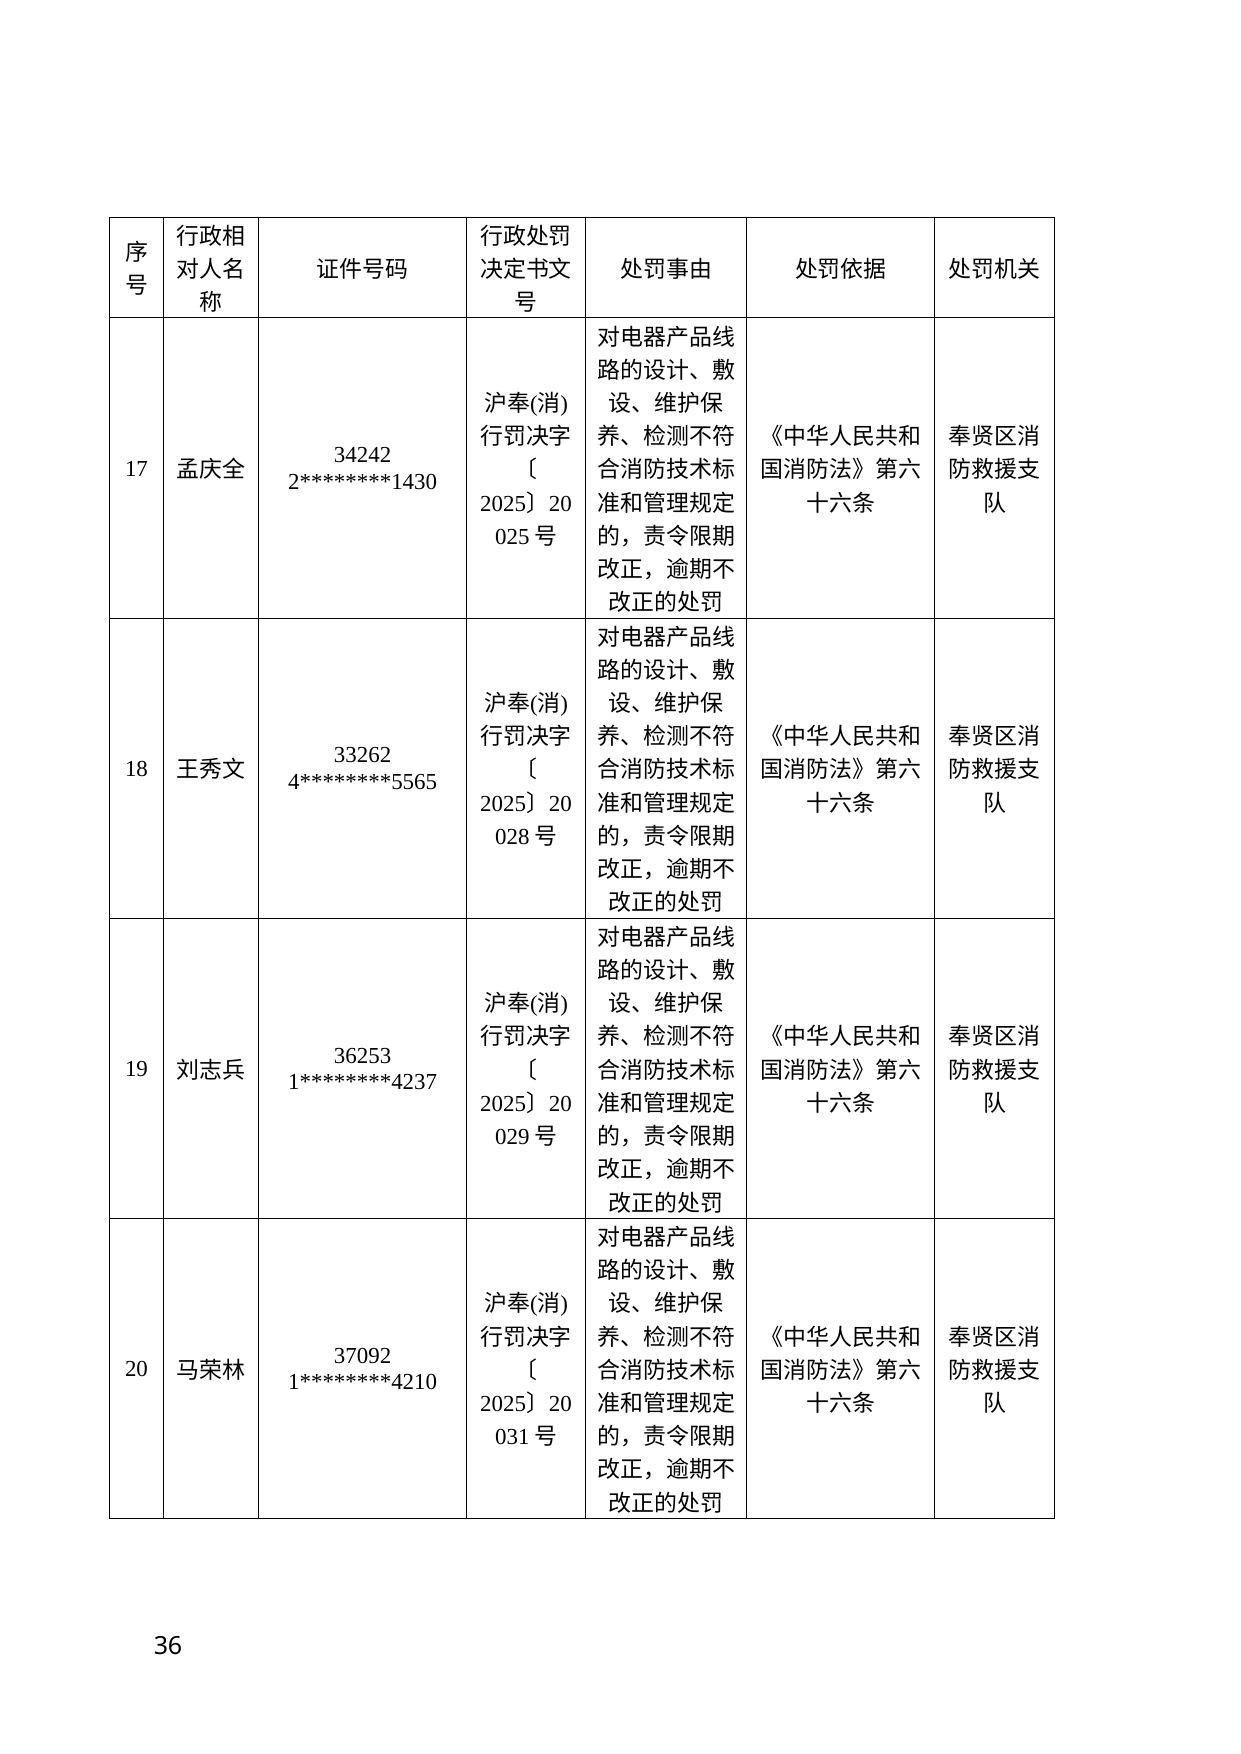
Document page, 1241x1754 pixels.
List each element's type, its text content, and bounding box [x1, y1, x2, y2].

table_cell 17 [110, 318, 163, 617]
table_header 处罚依据 [747, 218, 934, 317]
table_cell 对电器产品线路的设计、敷设、维护保养、检测不符合消防技术标准和管理规定的，责令限期改正，逾期不改正的处罚 [586, 919, 746, 1218]
table_cell 《中华人民共和国消防法》第六十六条 [747, 1219, 934, 1518]
table_cell 沪奉(消)行罚决字〔2025〕20031号 [467, 1219, 585, 1518]
table_cell 王秀文 [164, 619, 258, 917]
table_cell 《中华人民共和国消防法》第六十六条 [747, 619, 934, 917]
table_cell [586, 1219, 746, 1518]
table_header 行政相对人名称 [164, 218, 258, 317]
table_cell 奉贤区消防救援支队 [935, 619, 1054, 917]
table_cell 沪奉(消)行罚决字〔2025〕20025号 [467, 318, 585, 617]
table_cell 奉贤区消防救援支队 [935, 318, 1054, 617]
table_cell 奉贤区消防救援支队 [935, 919, 1054, 1218]
table_cell 孟庆全 [164, 318, 258, 617]
table_cell 沪奉(消)行罚决字〔2025〕20028号 [467, 619, 585, 917]
table_cell 362531********4237 [259, 919, 466, 1218]
table_cell 《中华人民共和国消防法》第六十六条 [747, 318, 934, 617]
table_cell 370921********4210 [259, 1219, 466, 1518]
table_header 行政处罚决定书文号 [467, 218, 585, 317]
table_cell 18 [110, 619, 163, 917]
table_cell 刘志兵 [164, 919, 258, 1218]
table_cell 20 [110, 1219, 163, 1518]
table_cell 19 [110, 919, 163, 1218]
table_header 证件号码 [259, 218, 466, 317]
table_header 处罚机关 [935, 218, 1054, 317]
table_cell 马荣林 [164, 1219, 258, 1518]
table_cell 《中华人民共和国消防法》第六十六条 [747, 919, 934, 1218]
table_cell 332624********5565 [259, 619, 466, 917]
table_cell 对电器产品线路的设计、敷设、维护保养、检测不符合消防技术标准和管理规定的，责令限期改正，逾期不改正的处罚 [586, 619, 746, 917]
table_cell 沪奉(消)行罚决字〔2025〕20029号 [467, 919, 585, 1218]
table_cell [586, 318, 746, 617]
table_cell 奉贤区消防救援支队 [935, 1219, 1054, 1518]
table_header 处罚事由 [586, 218, 746, 317]
table_header 序号 [110, 218, 163, 317]
table_cell 342422********1430 [259, 318, 466, 617]
